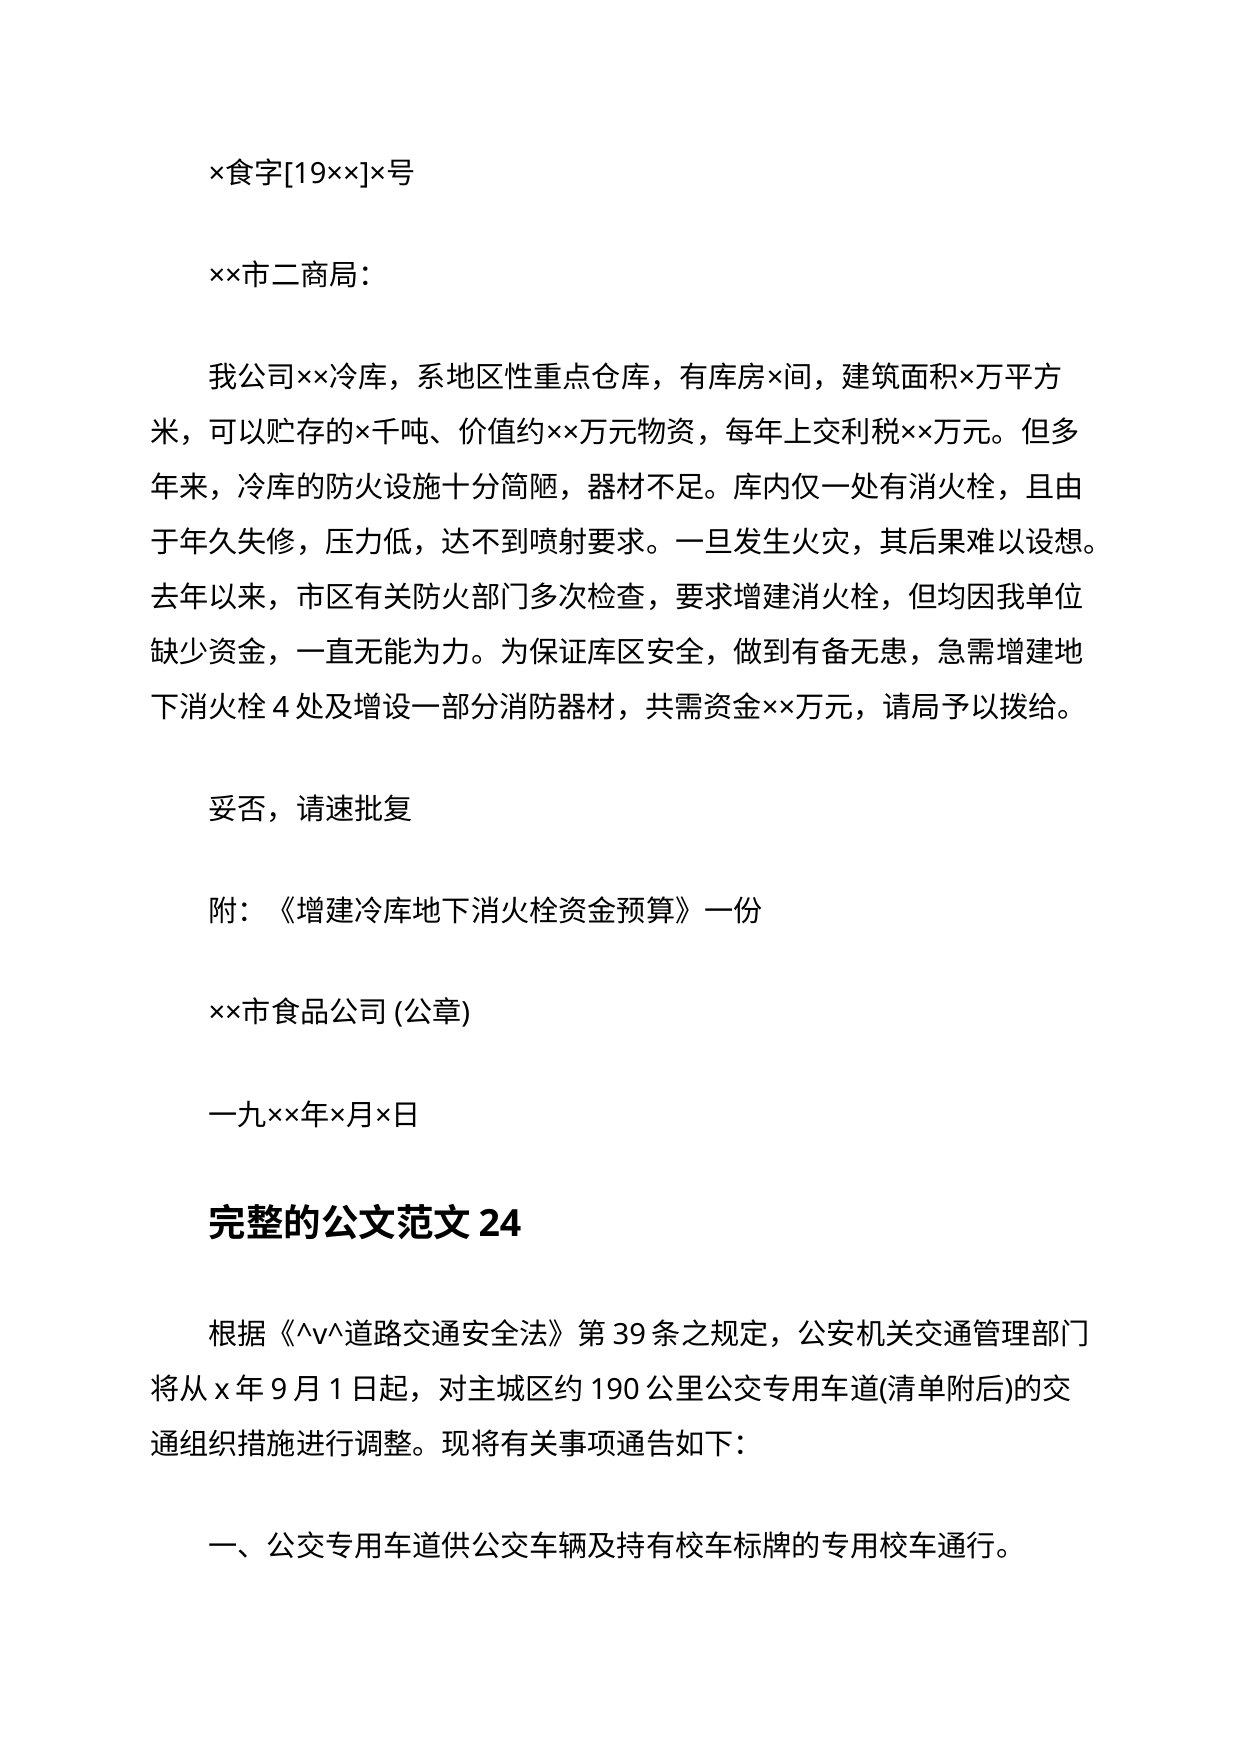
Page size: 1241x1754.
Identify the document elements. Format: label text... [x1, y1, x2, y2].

text 完整的公文范文24 [150, 1193, 1090, 1247]
text 一九××年×月×日 [150, 1091, 1090, 1133]
text 附：《增建冷库地下消火栓资金预算》一份 [150, 887, 1090, 929]
text ××市食品公司 (公章) [150, 989, 1090, 1031]
text 一、公交专用车道供公交车辆及持有校车标牌的专用校车通行。 [150, 1522, 1090, 1565]
text ×食字[19××]×号 [150, 150, 1090, 192]
text 我公司××冷库，系地区性重点仓库，有库房×间，建筑面积×万平方米，可以贮存的×千吨、价值约××万元物资，每年上交利税××万元。但多年来，冷库的防火设施十分简陋，器材不足。库内仅一处有消火栓，且由于年久失修，压力低，达不到喷射要求。一旦发生火灾，其后果难以设想。去年以来，市区有关防火部门多次检查，要求增建消火栓，但均因我单位缺少资金，一直无能为力。为保证库区安全，做到有备无患，急需增建地下消火栓4处及增设一部分消防器材，共需资金××万元，请局予以拨给。 [150, 354, 1090, 726]
text 根据《^v^道路交通安全法》第39条之规定，公安机关交通管理部门将从x年9月1日起，对主城区约190公里公交专用车道(清单附后)的交通组织措施进行调整。现将有关事项通告如下： [150, 1311, 1090, 1463]
text 妥否，请速批复 [150, 786, 1090, 828]
text ××市二商局： [150, 252, 1090, 294]
